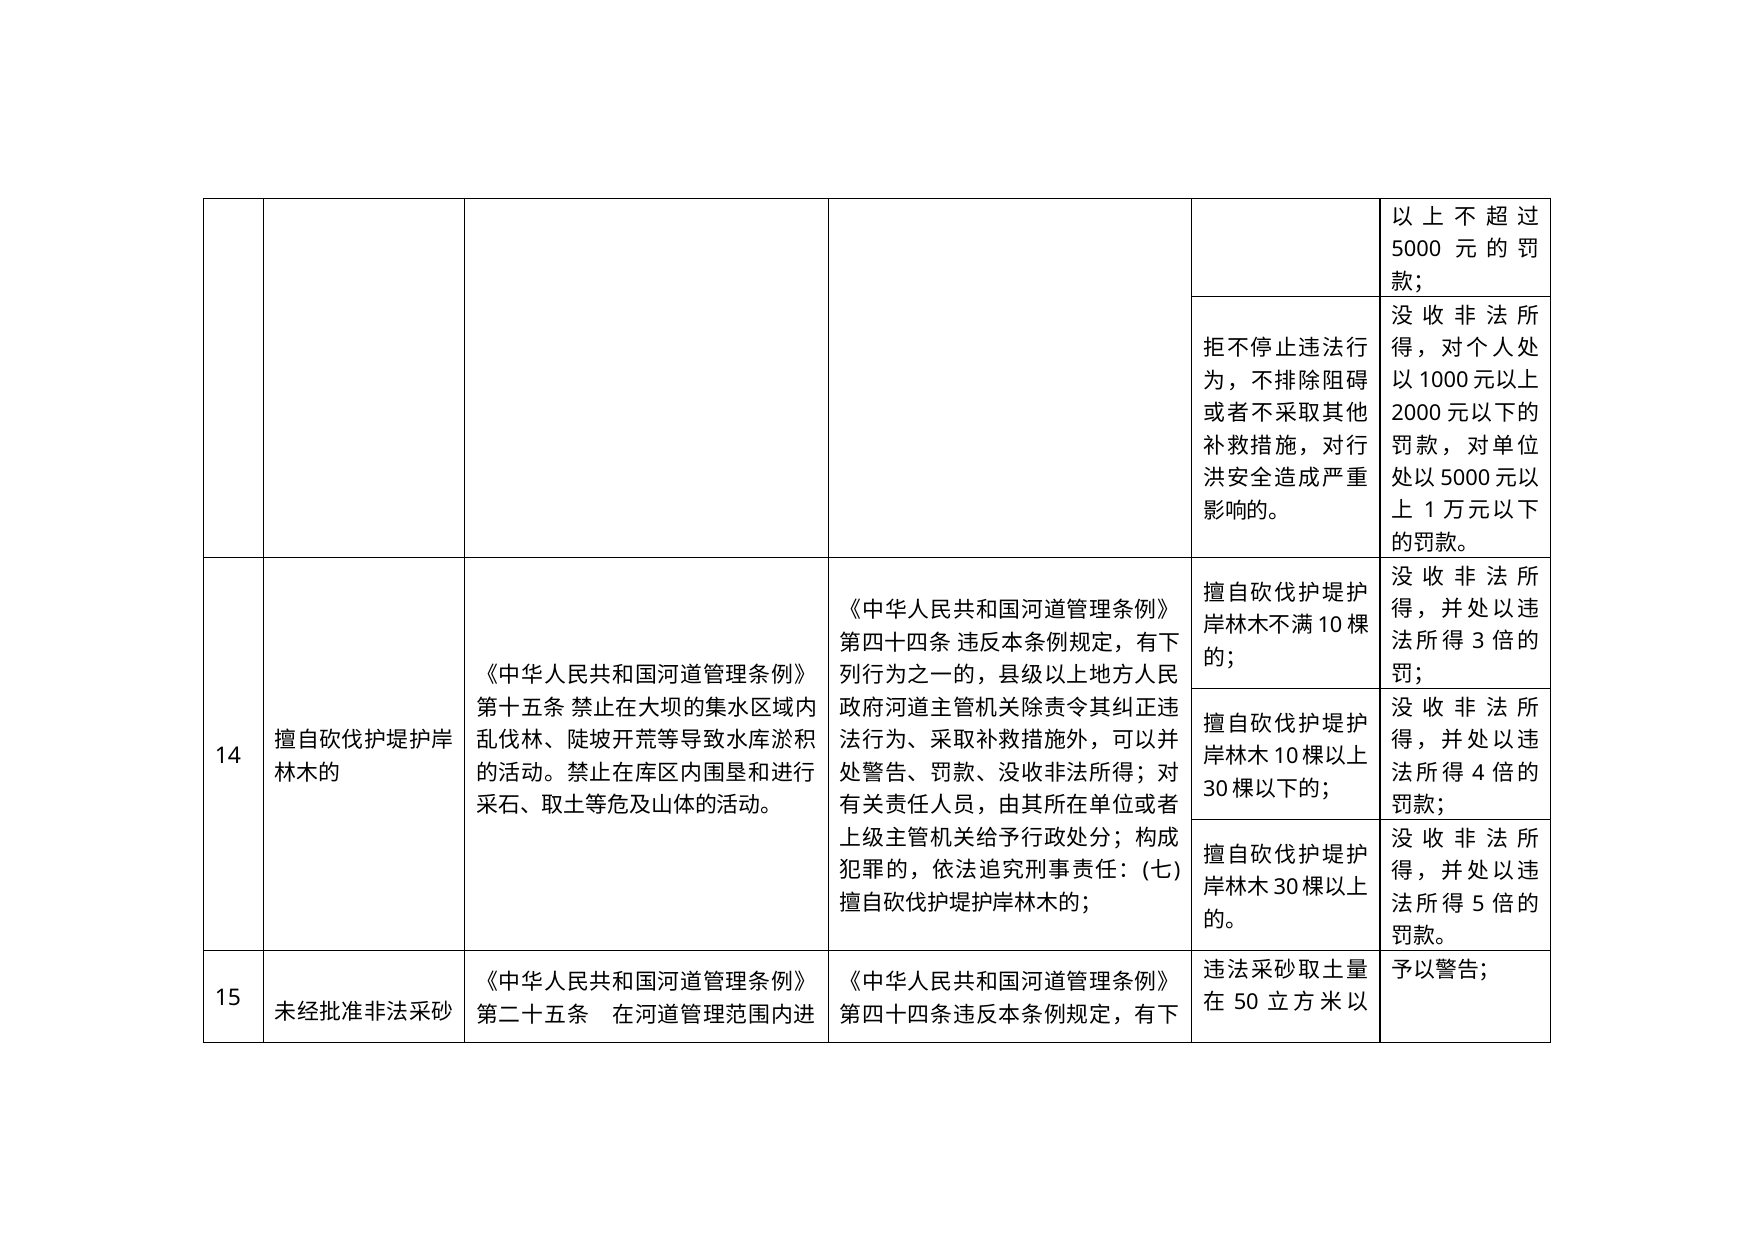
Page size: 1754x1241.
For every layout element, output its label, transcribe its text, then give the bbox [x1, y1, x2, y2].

table_cell 没收非法所得，并处以违法所得3倍的罚； [1381, 558, 1550, 688]
table_cell 擅自砍伐护堤护岸林木10棵以上30棵以下的； [1192, 689, 1379, 819]
table_cell 没收非法所得，并处以违法所得4倍的罚款； [1381, 689, 1550, 819]
table_cell 没收非法所得，并处以违法所得5倍的罚款。 [1381, 820, 1550, 950]
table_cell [1192, 199, 1379, 296]
table_cell 《中华人民共和国河道管理条例》第十五条 禁止在大坝的集水区域内乱伐林、陡坡开荒等导致水库淤积的活动。禁止在库区内围垦和进行采石、取土等危及山体的活动。 [465, 558, 828, 950]
table_cell 予以警告； [1381, 951, 1550, 1042]
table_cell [1381, 199, 1550, 296]
table_cell 未经批准非法采砂的 [264, 951, 464, 1042]
table_cell 拒不停止违法行为，不排除阻碍或者不采取其他补救措施，对行洪安全造成严重影响的。 [1192, 297, 1379, 557]
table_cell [1192, 951, 1379, 1042]
table_cell 14 [204, 558, 263, 950]
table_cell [829, 951, 1191, 1042]
table_cell 15 [204, 951, 263, 1042]
table_cell 擅自砍伐护堤护岸林木的 [264, 558, 464, 950]
table_cell 没收非法所得，对个人处以 1000元以上2000元以下的罚款，对单位处以5000元以上 1万元以下的罚款。 [1381, 297, 1550, 557]
table_cell 《中华人民共和国河道管理条例》第四十四条 违反本条例规定，有下列行为之一的，县级以上地方人民政府河道主管机关除责令其纠正违法行为、采取补救措施外，可以并处警告、罚款、没收非法所得；对有关责任人员，由其所在单位或者上级主管机关给予行政处分；构成犯罪的，依法追究刑事责任：(七)擅自砍伐护堤护岸林木的； [829, 558, 1191, 950]
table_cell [465, 951, 828, 1042]
table_cell 擅自砍伐护堤护岸林木30棵以上的。 [1192, 820, 1379, 950]
table_cell 擅自砍伐护堤护岸林木不满10棵的； [1192, 558, 1379, 688]
